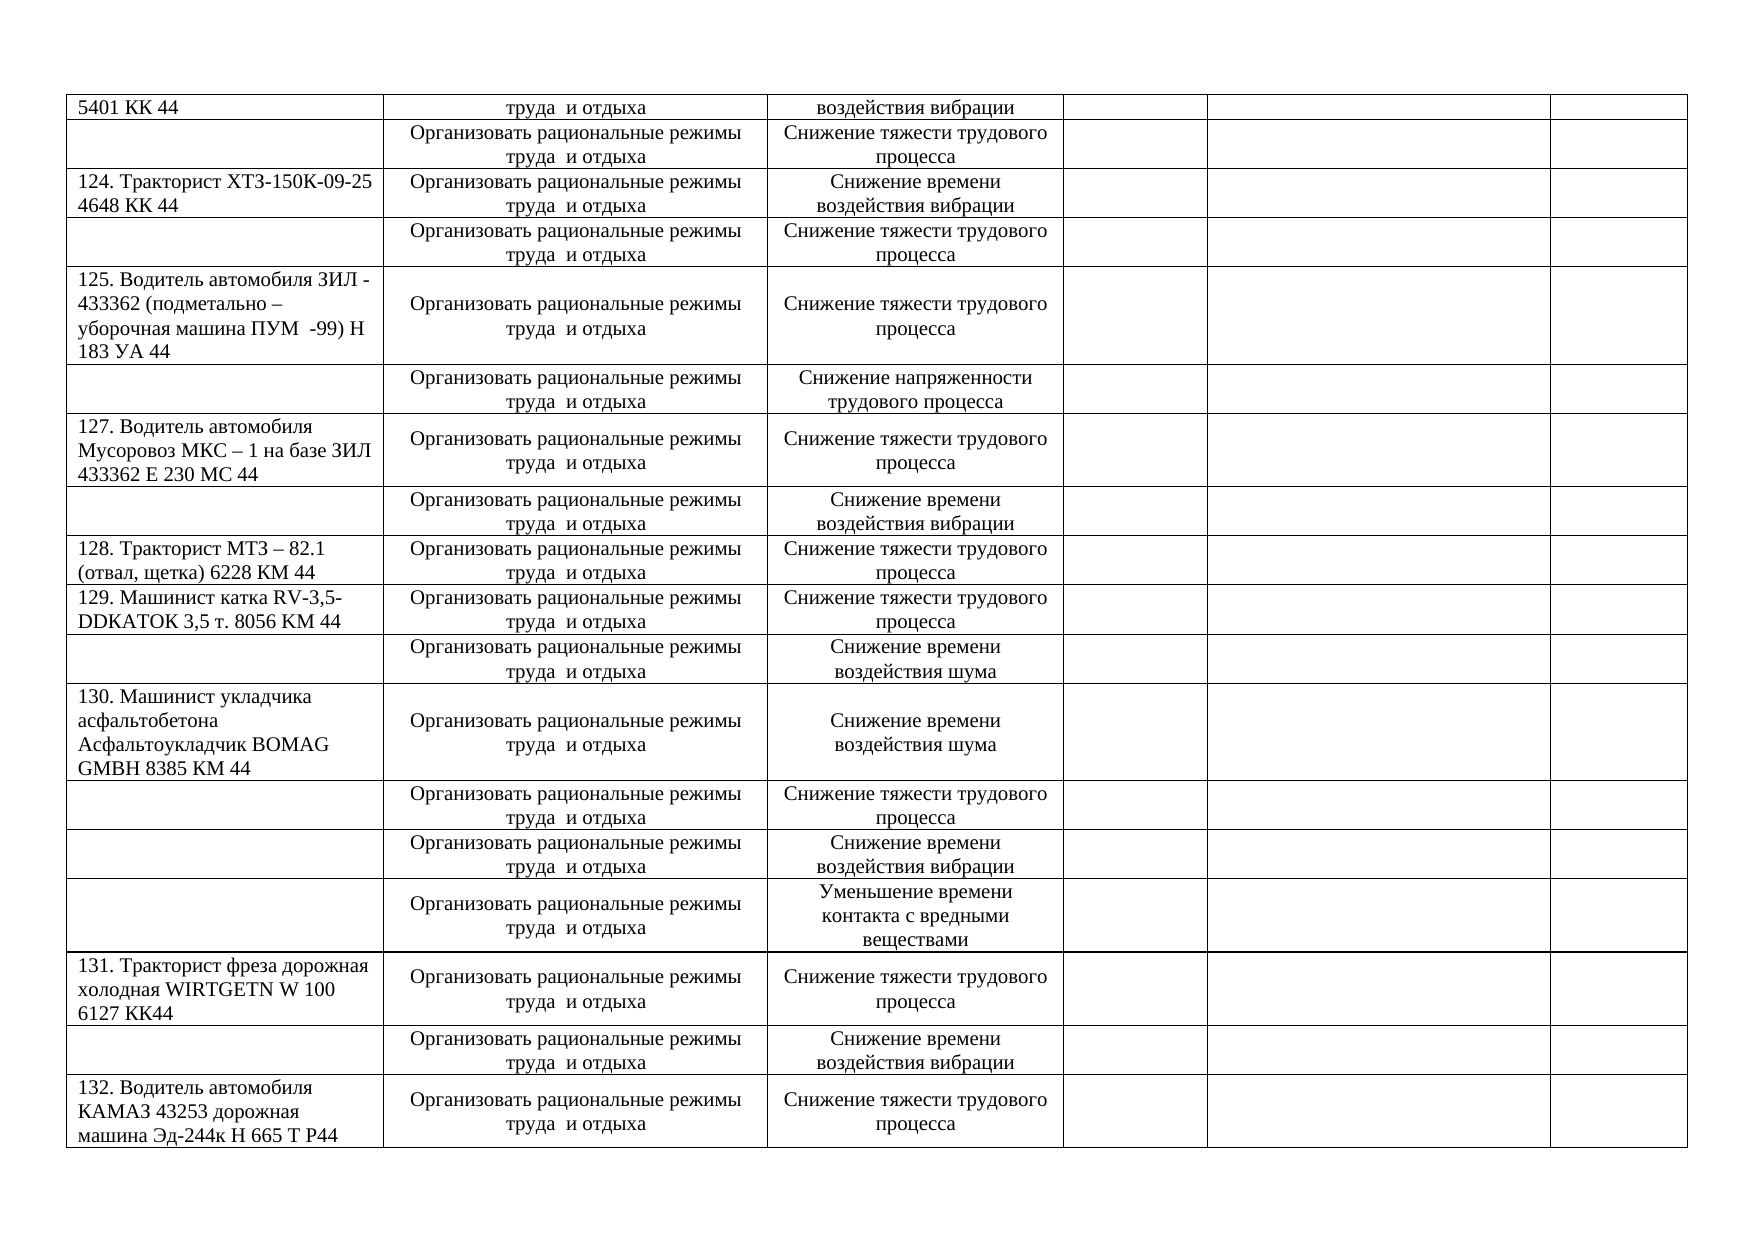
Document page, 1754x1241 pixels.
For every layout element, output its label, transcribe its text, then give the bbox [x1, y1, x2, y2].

table_cell [1551, 218, 1687, 266]
table_cell 124. Тракторист ХТЗ-150К-09-25 4648 КК 44 [67, 169, 383, 217]
table_cell [1208, 267, 1550, 363]
table_cell Снижение времени воздействия вибрации [768, 487, 1063, 535]
table_cell Снижение тяжести трудового процесса [768, 120, 1063, 168]
table_cell Снижение времени воздействия вибрации [768, 169, 1063, 217]
table_cell Организовать рациональные режимы труда и отдыха [384, 218, 767, 266]
table_cell 127. Водитель автомобиля Мусоровоз МКС – 1 на базе ЗИЛ 433362 Е 230 МС 44 [67, 414, 383, 486]
table_cell Организовать рациональные режимы труда и отдыха [384, 879, 767, 951]
table_cell [1208, 1026, 1550, 1074]
table_cell [1208, 120, 1550, 168]
table_cell 128. Тракторист МТЗ – 82.1 (отвал, щетка) 6228 КМ 44 [67, 536, 383, 584]
table_cell 132. Водитель автомобиля КАМАЗ 43253 дорожная машина Эд-244к Н 665 Т Р44 [67, 1075, 383, 1147]
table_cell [67, 95, 383, 119]
table_cell [1064, 1075, 1207, 1147]
table_cell Снижение времени воздействия шума [768, 635, 1063, 683]
table_cell Организовать рациональные режимы труда и отдыха [384, 830, 767, 878]
table_cell Организовать рациональные режимы труда и отдыха [384, 414, 767, 486]
table_cell [67, 1026, 383, 1074]
table_cell 125. Водитель автомобиля ЗИЛ -433362 (подметально – уборочная машина ПУМ -99) Н 183 УА 44 [67, 267, 383, 363]
table_cell [1064, 487, 1207, 535]
table_cell [1064, 365, 1207, 413]
table_cell Снижение тяжести трудового процесса [768, 536, 1063, 584]
table_cell [1551, 1075, 1687, 1147]
table_cell [1208, 365, 1550, 413]
table_cell Организовать рациональные режимы труда и отдыха [384, 487, 767, 535]
table_cell [1064, 1026, 1207, 1074]
table_cell [67, 365, 383, 413]
table_cell [1551, 953, 1687, 1025]
table_cell [1064, 95, 1207, 119]
table_cell [1551, 267, 1687, 363]
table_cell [768, 95, 1063, 119]
table_cell [1551, 487, 1687, 535]
table_cell Уменьшение времени контакта с вредными веществами [768, 879, 1063, 951]
table_cell [1064, 536, 1207, 584]
table_cell [1064, 635, 1207, 683]
table_cell Организовать рациональные режимы труда и отдыха [384, 635, 767, 683]
table_cell [1208, 781, 1550, 829]
table_cell [1551, 365, 1687, 413]
table_cell Снижение напряженности трудового процесса [768, 365, 1063, 413]
table_cell [1208, 635, 1550, 683]
table_cell [1551, 585, 1687, 633]
table_cell [1064, 585, 1207, 633]
table_cell Снижение времени воздействия шума [768, 684, 1063, 780]
table_cell [67, 635, 383, 683]
table_cell [1551, 169, 1687, 217]
table_cell [1064, 267, 1207, 363]
table_cell [1064, 218, 1207, 266]
table_cell Организовать рациональные режимы труда и отдыха [384, 585, 767, 633]
table_cell [1208, 95, 1550, 119]
table_cell 129. Машинист катка RV-3,5-DDКАТОК 3,5 т. 8056 KM 44 [67, 585, 383, 633]
table_cell Организовать рациональные режимы труда и отдыха [384, 953, 767, 1025]
table_cell [1208, 169, 1550, 217]
table_cell 131. Тракторист фреза дорожная холодная WIRTGЕTN W 100 6127 КК44 [67, 953, 383, 1025]
table_cell [67, 218, 383, 266]
table_cell Организовать рациональные режимы труда и отдыха [384, 536, 767, 584]
table_cell [1551, 879, 1687, 951]
table_cell [1551, 684, 1687, 780]
table_cell [1208, 487, 1550, 535]
table_cell Снижение тяжести трудового процесса [768, 781, 1063, 829]
table_cell [1208, 414, 1550, 486]
table_cell Снижение тяжести трудового процесса [768, 267, 1063, 363]
table_cell Снижение тяжести трудового процесса [768, 218, 1063, 266]
table_cell [1208, 879, 1550, 951]
table_cell [67, 120, 383, 168]
table_cell Организовать рациональные режимы труда и отдыха [384, 365, 767, 413]
table_cell [1064, 830, 1207, 878]
table_cell [1208, 830, 1550, 878]
table_cell [1064, 169, 1207, 217]
table_cell [1208, 684, 1550, 780]
table_cell Снижение тяжести трудового процесса [768, 414, 1063, 486]
table_cell Организовать рациональные режимы труда и отдыха [384, 1026, 767, 1074]
table_cell Снижение времени воздействия вибрации [768, 1026, 1063, 1074]
table_cell [1551, 414, 1687, 486]
table_cell Снижение тяжести трудового процесса [768, 1075, 1063, 1147]
table_cell [1064, 414, 1207, 486]
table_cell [384, 120, 767, 168]
table_cell [1064, 120, 1207, 168]
table_cell 130. Машинист укладчика асфальтобетона Асфальтоукладчик BOMAG GMBH 8385 КМ 44 [67, 684, 383, 780]
table_cell [1064, 781, 1207, 829]
table_cell [67, 879, 383, 951]
table_cell [1551, 1026, 1687, 1074]
table_cell [1208, 218, 1550, 266]
table_cell [1208, 585, 1550, 633]
table_cell [1551, 95, 1687, 119]
table_cell [67, 781, 383, 829]
table_cell [1208, 536, 1550, 584]
table_cell [1551, 781, 1687, 829]
table_cell [1208, 953, 1550, 1025]
table_cell [67, 487, 383, 535]
table_cell [1064, 879, 1207, 951]
table_cell Организовать рациональные режимы труда и отдыха [384, 169, 767, 217]
table_cell Организовать рациональные режимы труда и отдыха [384, 781, 767, 829]
table_cell Снижение времени воздействия вибрации [768, 830, 1063, 878]
table_cell [1064, 684, 1207, 780]
table_cell [1551, 536, 1687, 584]
table_cell Снижение тяжести трудового процесса [768, 585, 1063, 633]
table_cell Снижение тяжести трудового процесса [768, 953, 1063, 1025]
table_cell [67, 830, 383, 878]
table_cell [1551, 830, 1687, 878]
table_cell Организовать рациональные режимы труда и отдыха [384, 684, 767, 780]
table_cell [1551, 635, 1687, 683]
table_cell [384, 1075, 767, 1147]
table_cell [1208, 1075, 1550, 1147]
table_cell Организовать рациональные режимы труда и отдыха [384, 267, 767, 363]
table_cell [1551, 120, 1687, 168]
table_cell [1064, 953, 1207, 1025]
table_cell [384, 95, 767, 119]
